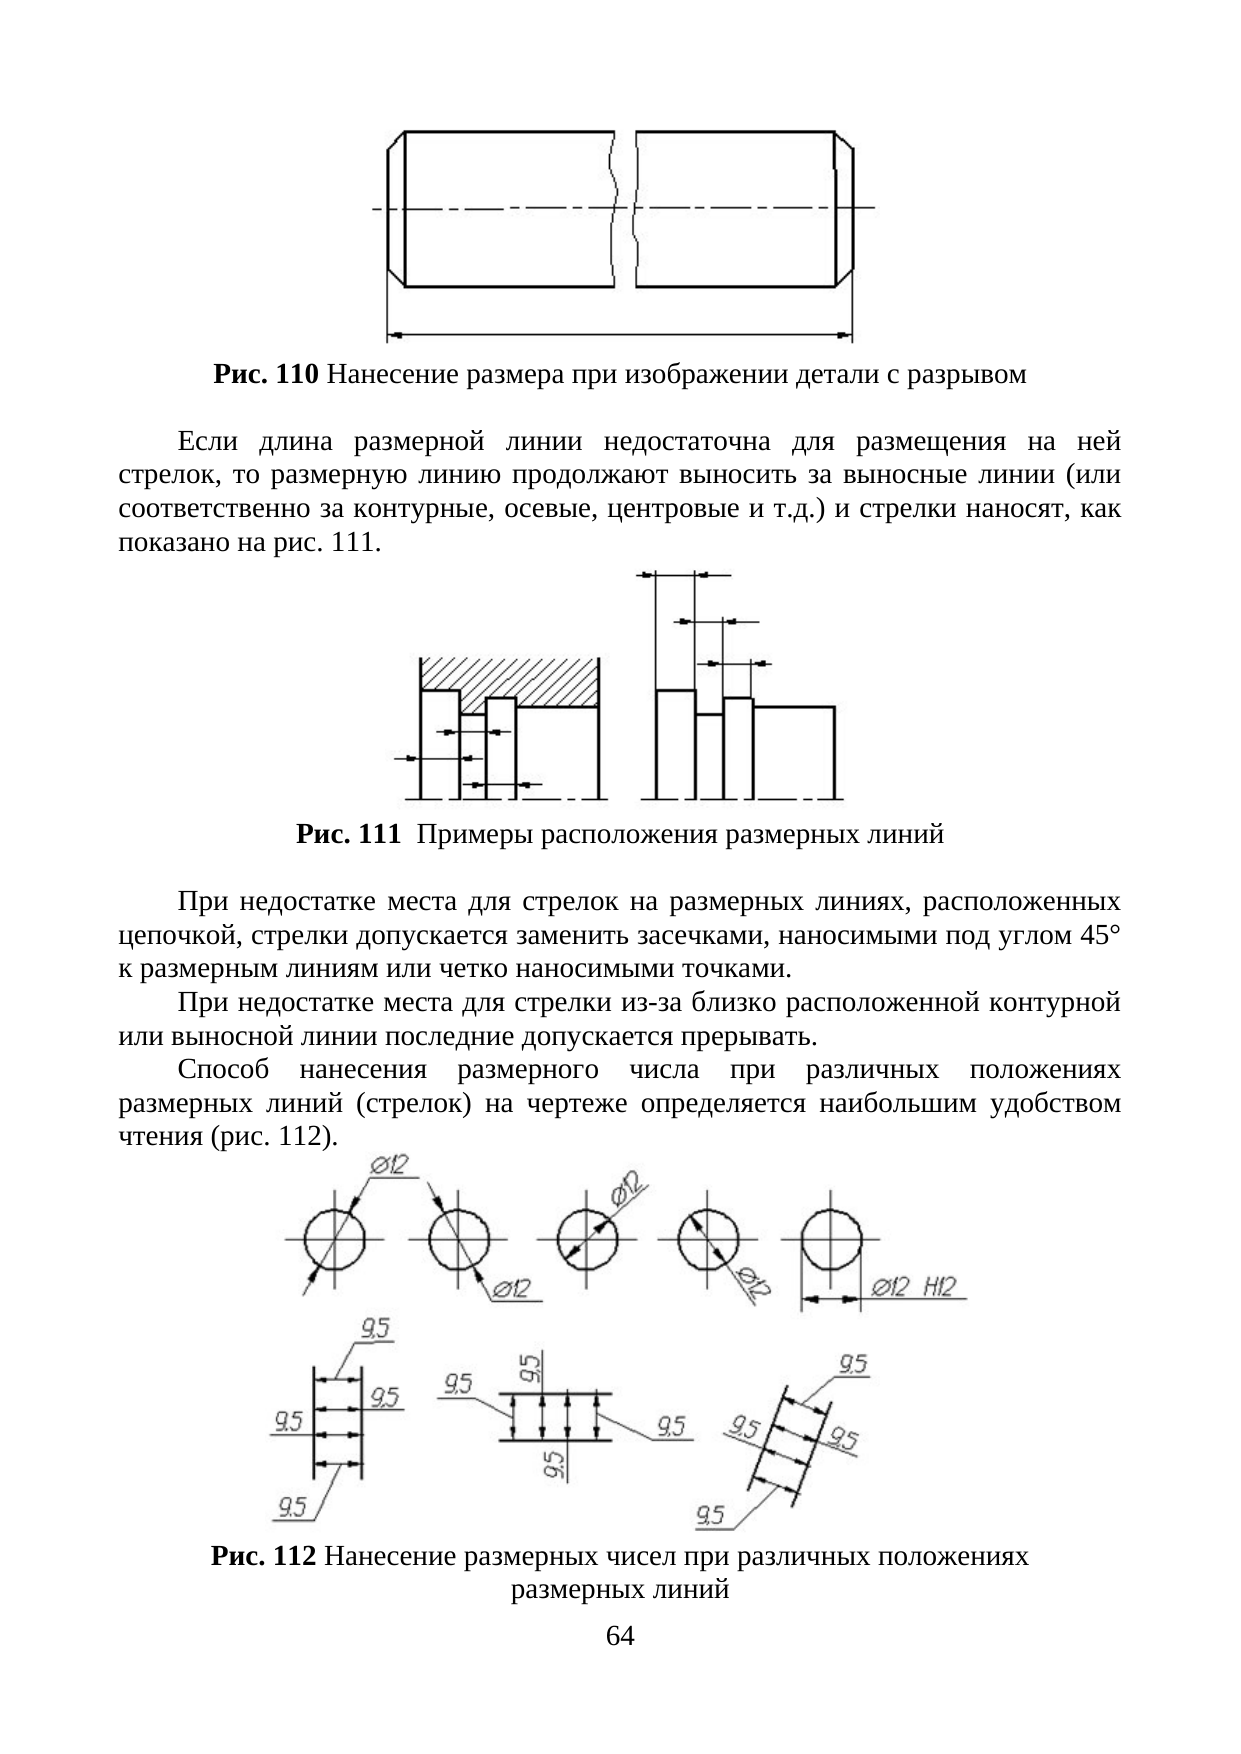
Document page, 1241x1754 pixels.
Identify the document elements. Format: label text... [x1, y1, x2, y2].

text Способ нанесения размерного числа при различных положениях размерных линий (стрелок) на чертеже определяется наибольшим удобством чтения (рис. 112). [118, 1051, 1122, 1152]
text Рис. 111 Примеры расположения размерных линий [118, 816, 1122, 850]
text Рис. 110 Нанесение размера при изображении детали с разрывом [118, 356, 1122, 389]
text При недостатке места для стрелки из-за близко расположенной контурной или выносной линии последние допускается прерывать. [118, 984, 1122, 1051]
text Если длина размерной линии недостаточна для размещения на ней стрелок, то размерную линию продолжают выносить за выносные линии (или соответственно за контурные, осевые, центровые и т.д.) и стрелки наносят, как показано на рис. 111. [118, 423, 1122, 557]
picture [385, 557, 855, 817]
picture [265, 1151, 975, 1538]
text Рис. 112 Нанесение размерных чисел при различных положениях [118, 1538, 1122, 1571]
picture [360, 118, 880, 356]
text При недостатке места для стрелок на размерных линиях, расположенных цепочкой, стрелки допускается заменить засечками, наносимыми под углом 45° к размерным линиям или четко наносимыми точками. [118, 883, 1122, 984]
text размерных линий [118, 1571, 1122, 1605]
